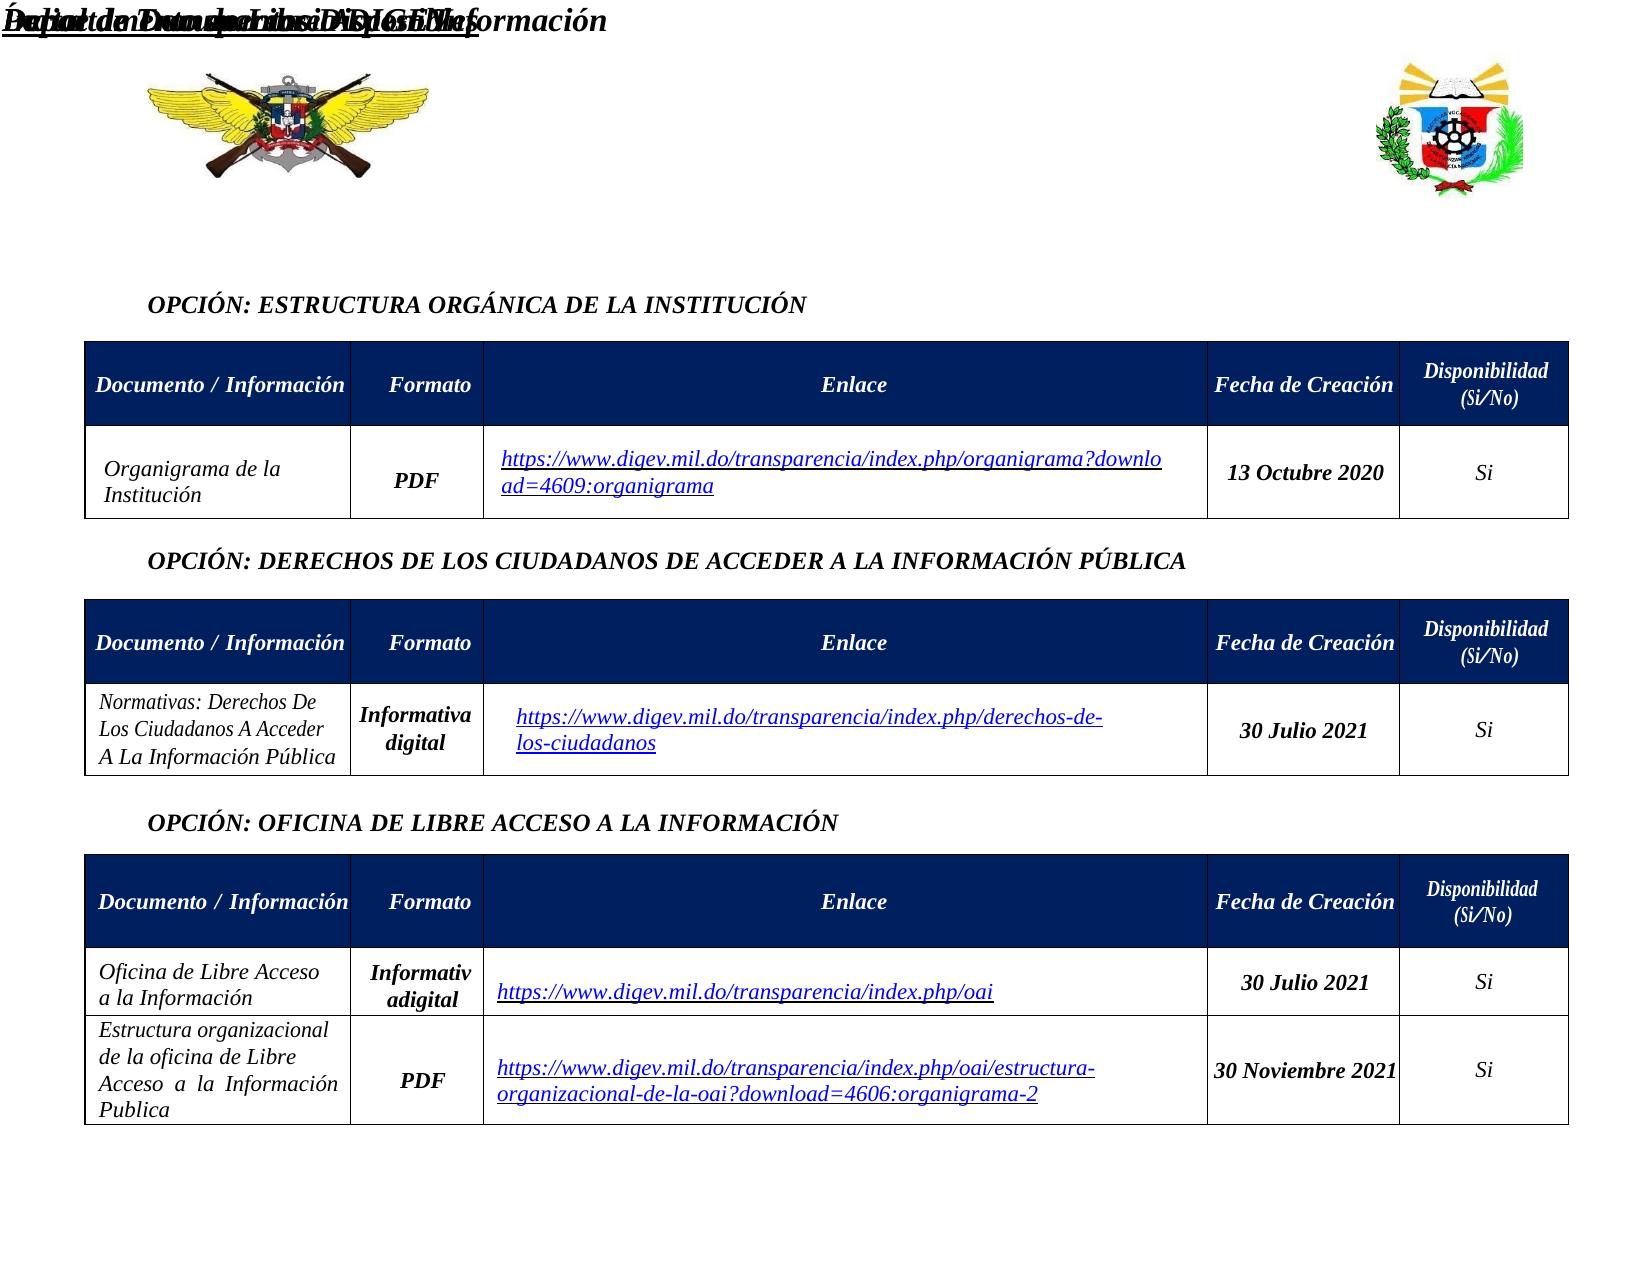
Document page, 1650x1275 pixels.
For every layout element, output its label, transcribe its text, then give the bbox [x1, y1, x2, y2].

text OPCIÓN: ESTRUCTURA ORGÁNICA DE LA INSTITUCIÓN [147, 290, 1594, 318]
table_header Fecha de Creación [1208, 342, 1399, 425]
table_cell https://www.digev.mil.do/transparencia/index.php/organigrama?downlo ad=4609:organigrama [484, 426, 1207, 518]
table_cell 30 Noviembre 2021 [1208, 1016, 1399, 1124]
table_header Documento / Información [86, 600, 350, 683]
table_header Formato [351, 855, 483, 947]
table_header Formato [351, 342, 483, 425]
table_header Enlace [484, 342, 1207, 425]
table_cell 30 Julio 2021 [1208, 948, 1399, 1015]
table_cell Organigrama de la Institución [86, 426, 350, 518]
table_cell https://www.digev.mil.do/transparencia/index.php/derechos-de-los-ciudadanos [484, 684, 1207, 775]
table_cell https://www.digev.mil.do/transparencia/index.php/oai [484, 948, 1207, 1015]
table_header Documento / Información [86, 855, 350, 947]
table_cell Oficina de Libre Acceso a la Información [86, 948, 350, 1015]
table_cell 13 Octubre 2020 [1208, 426, 1399, 518]
picture [147, 73, 429, 178]
table_cell PDF [351, 1016, 483, 1124]
table_cell Si [1400, 1016, 1568, 1124]
table_header Enlace [484, 600, 1207, 683]
table_cell Estructura organizacional de la oficina de Libre Acceso a la Información Publica [86, 1016, 350, 1124]
table_header Disponibilidad (Si/No) [1400, 855, 1568, 947]
table_header Documento / Información [86, 342, 350, 425]
picture [1376, 53, 1524, 198]
table_cell 30 Julio 2021 [1208, 684, 1399, 775]
table_header Formato [351, 600, 483, 683]
table_header Disponibilidad (Si/No) [1400, 342, 1568, 425]
table_cell Si [1400, 426, 1568, 518]
table_cell Si [1400, 684, 1568, 775]
text OPCIÓN: OFICINA DE LIBRE ACCESO A LA INFORMACIÓN [147, 808, 1594, 837]
table_cell Si [1400, 948, 1568, 1015]
table_header Enlace [484, 855, 1207, 947]
table_cell Informativa digital [351, 684, 483, 775]
table_header Disponibilidad (Si/No) [1400, 600, 1568, 683]
table_cell Informativ adigital [351, 948, 483, 1015]
table_cell Normativas: Derechos De Los Ciudadanos A Acceder A La Información Pública [86, 684, 350, 775]
text OPCIÓN: DERECHOS DE LOS CIUDADANOS DE ACCEDER A LA INFORMACIÓN PÚBLICA [147, 546, 1594, 575]
table_cell PDF [351, 426, 483, 518]
table_cell https://www.digev.mil.do/transparencia/index.php/oai/estructura- organizacional-de-la-oai?download=4606:organigrama-2 [484, 1016, 1207, 1124]
table_header Fecha de Creación [1208, 855, 1399, 947]
table_header Fecha de Creación [1208, 600, 1399, 683]
